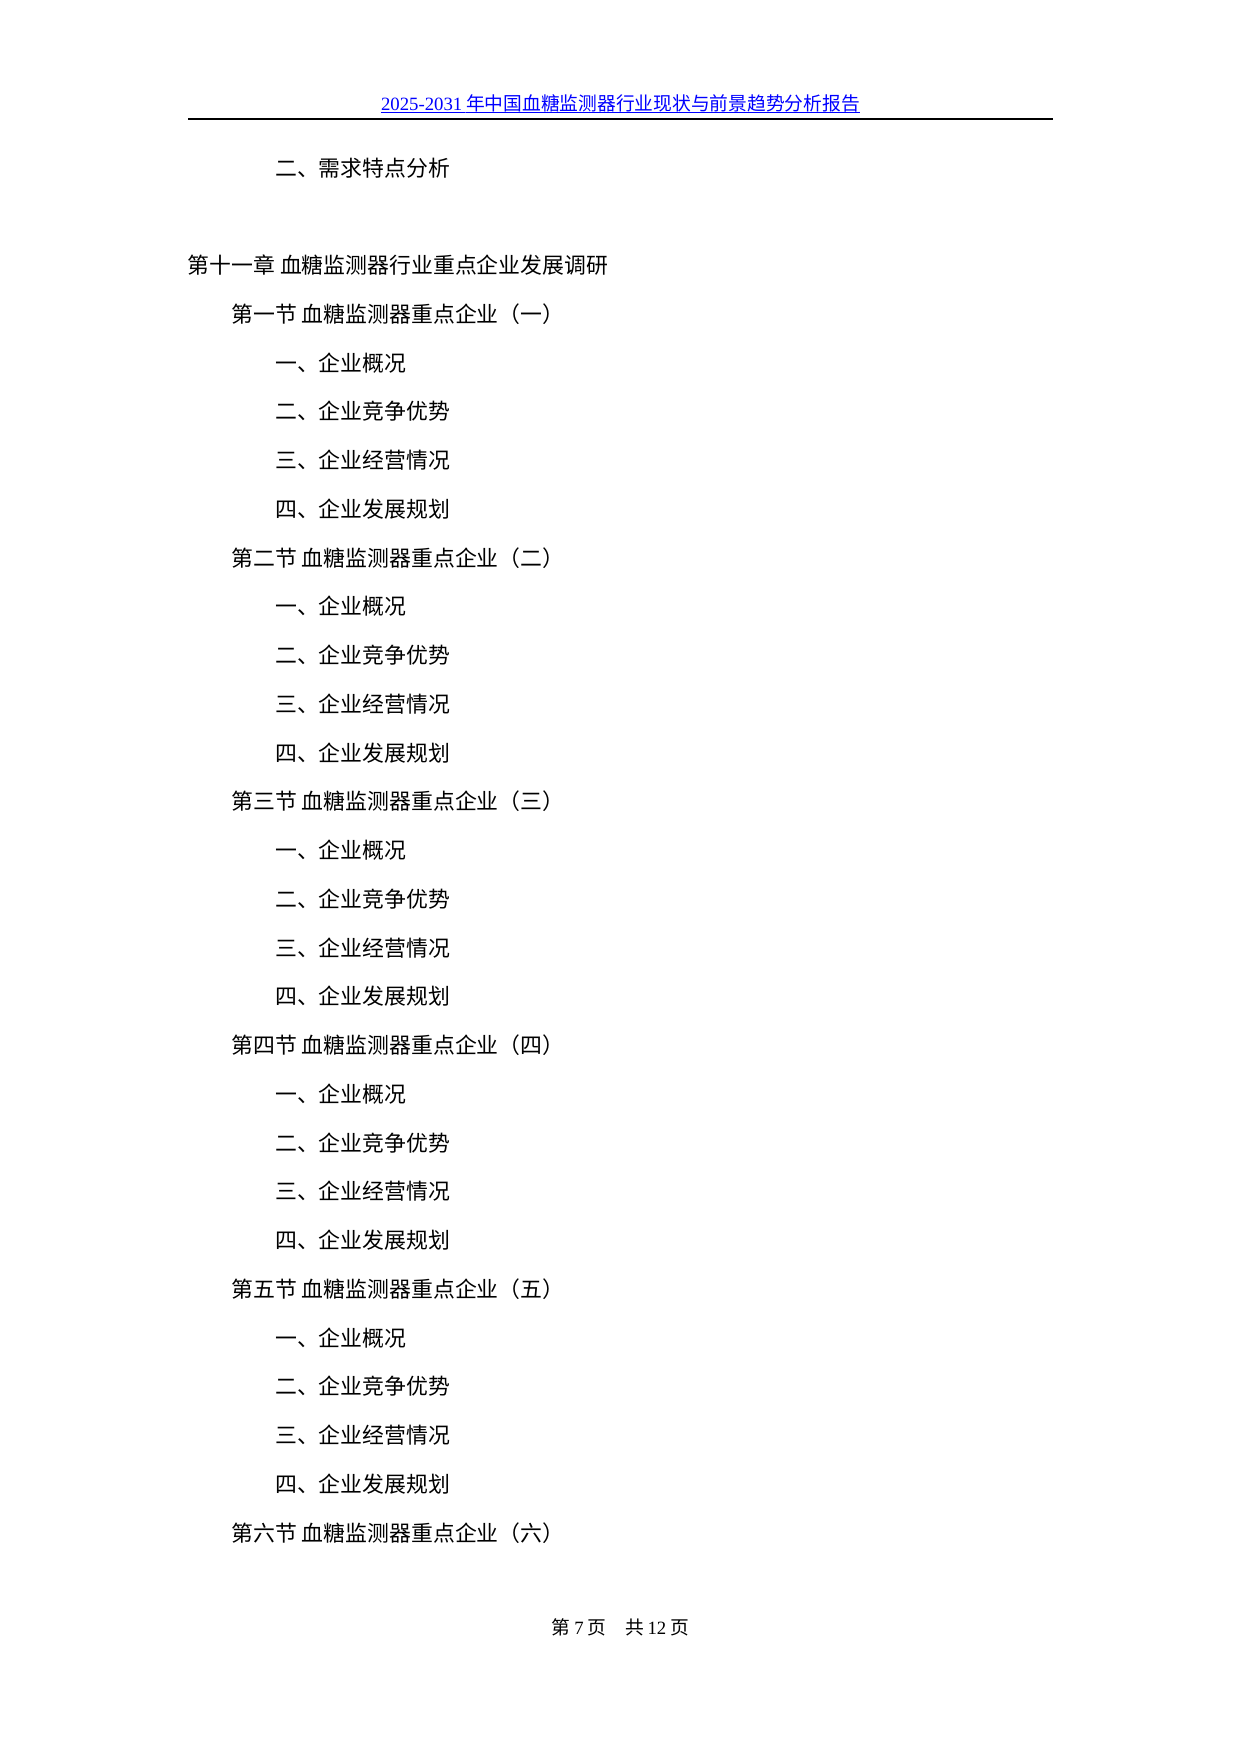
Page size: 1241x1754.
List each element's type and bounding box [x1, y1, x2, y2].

text [187, 150, 1053, 1548]
